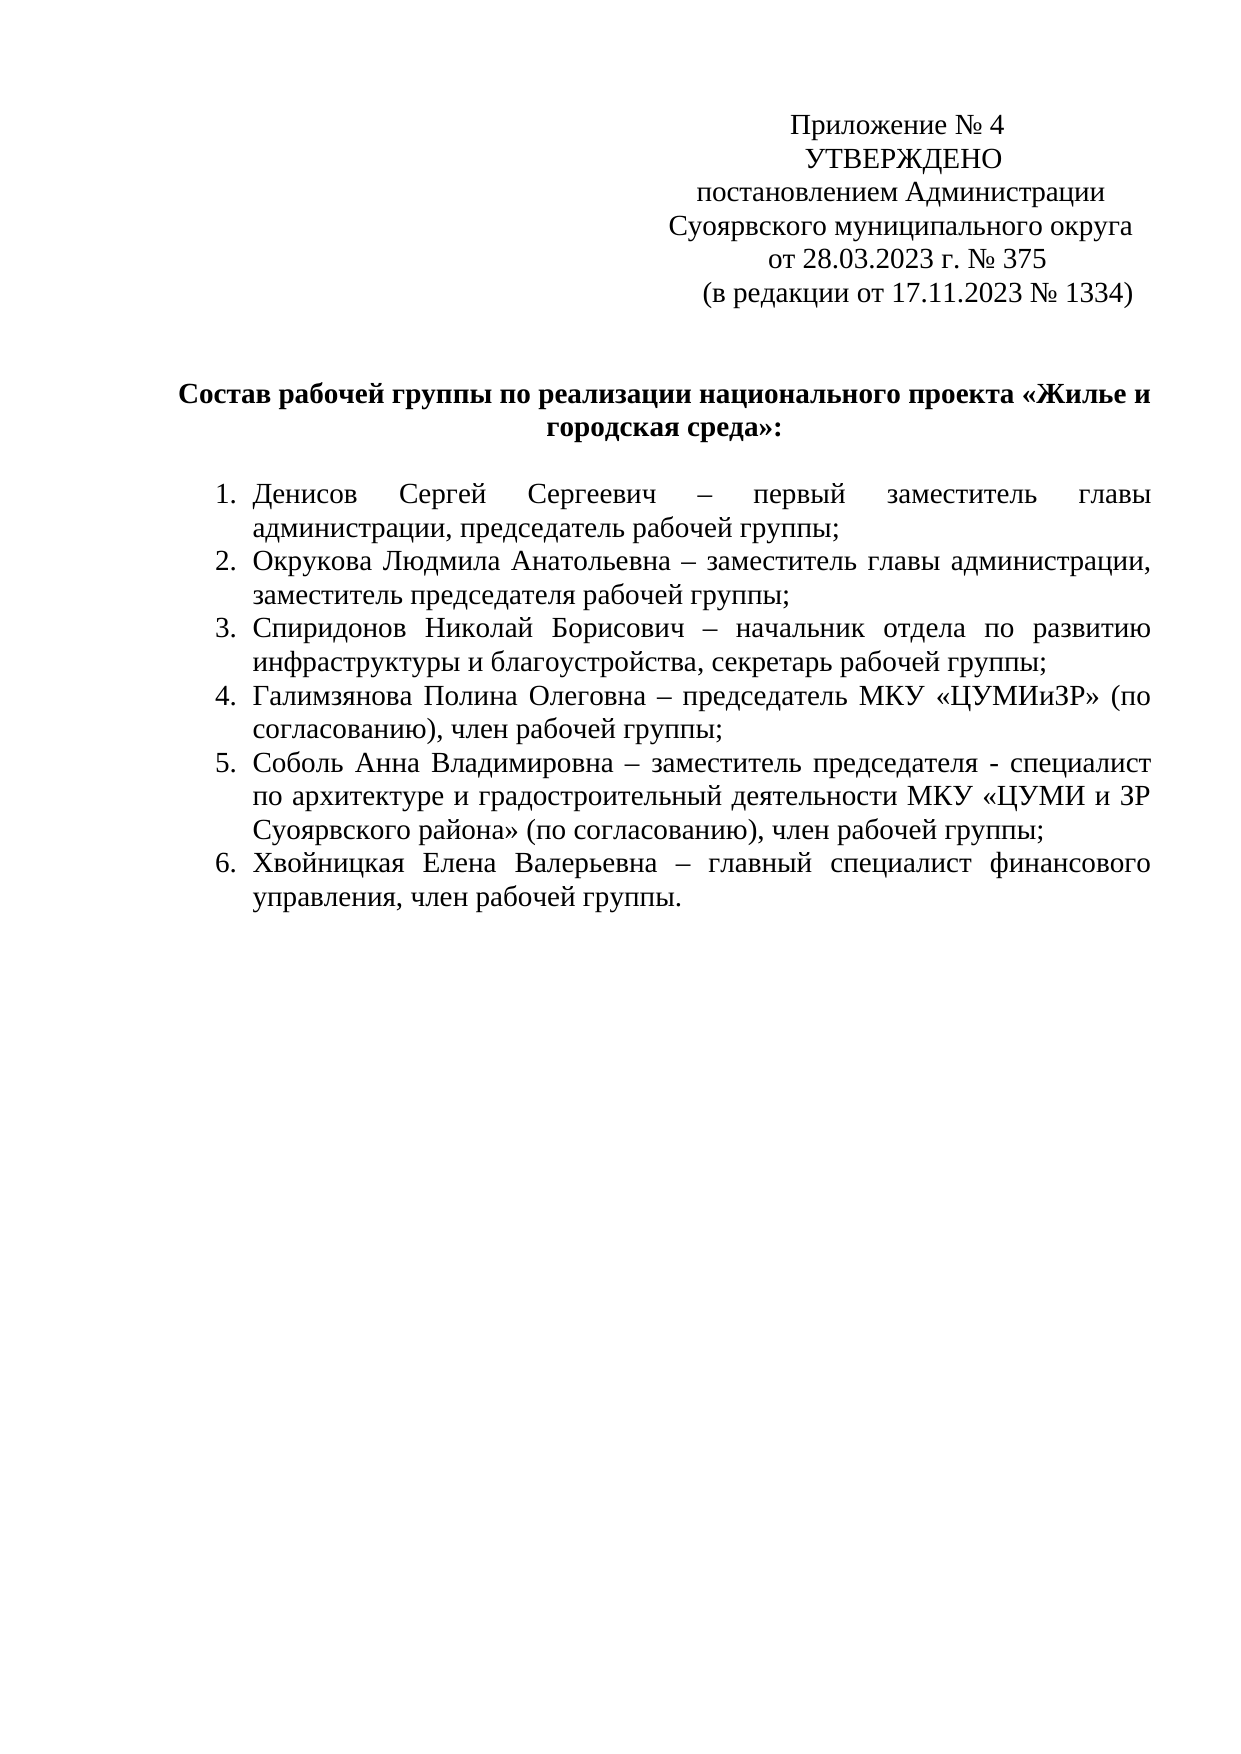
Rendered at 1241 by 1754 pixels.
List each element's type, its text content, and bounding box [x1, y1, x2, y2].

list Окрукова Людмила Анатольевна – заместитель главы администрации, заместитель председателя рабочей группы; [215, 543, 1152, 611]
text постановлением Администрации Суоярвского муниципального округа [650, 174, 1152, 242]
list Соболь Анна Владимировна – заместитель председателя - специалист по архитектуре и градостроительный деятельности МКУ «ЦУМИ и ЗР Суоярвского района» (по согласованию), член рабочей группы; [215, 745, 1152, 845]
list Спиридонов Николай Борисович – начальник отдела по развитию инфраструктуры и благоустройства, секретарь рабочей группы; [215, 611, 1152, 678]
text Приложение № 4 [177, 107, 1152, 141]
list Денисов Сергей Сергеевич – первый заместитель главы администрации, председатель рабочей группы; [215, 476, 1152, 543]
text (в редакции от 17.11.2023 № 1334) [177, 275, 1152, 309]
text Состав рабочей группы по реализации национального проекта «Жилье и городская среда»: [177, 376, 1152, 443]
text от 28.03.2023 г. № 375 [177, 242, 1152, 275]
list Хвойницкая Елена Валерьевна – главный специалист финансового управления, член рабочей группы. [215, 845, 1152, 912]
list Галимзянова Полина Олеговна – председатель МКУ «ЦУМИиЗР» (по согласованию), член рабочей группы; [215, 678, 1152, 745]
text УТВЕРЖДЕНО [177, 141, 1152, 174]
